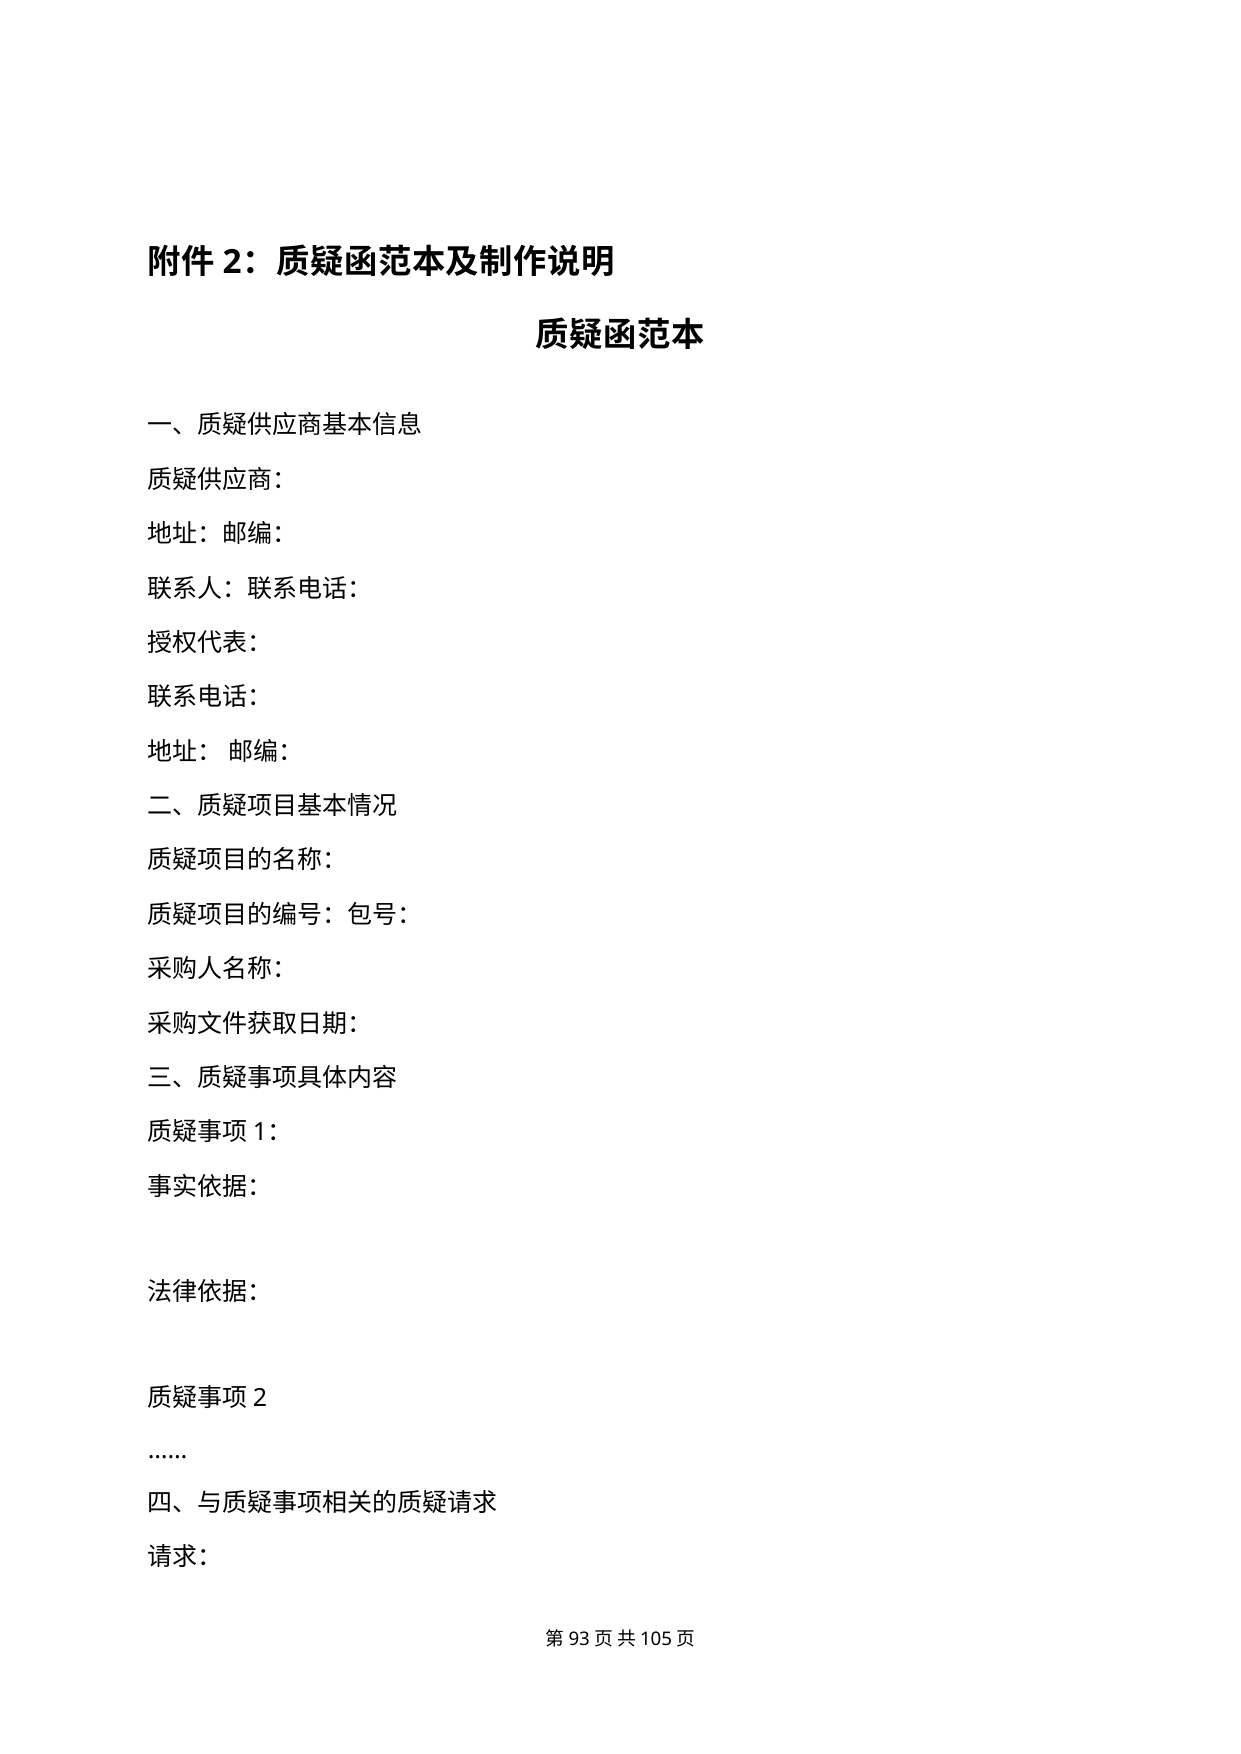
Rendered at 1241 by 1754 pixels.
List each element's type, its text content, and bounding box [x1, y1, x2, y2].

text 质疑函范本 [148, 308, 1092, 356]
text 请求： [148, 1537, 1092, 1573]
text 法律依据： [148, 1272, 1092, 1308]
text 三、质疑事项具体内容 [148, 1057, 1092, 1094]
text 联系电话： [148, 677, 1092, 713]
text 质疑事项2 [148, 1377, 1092, 1413]
text 授权代表： [148, 622, 1092, 659]
text …… [148, 1431, 1092, 1465]
text 四、与质疑事项相关的质疑请求 [148, 1482, 1092, 1519]
text 质疑项目的名称： [148, 840, 1092, 876]
text 附件2：质疑函范本及制作说明 [148, 235, 1092, 283]
text 联系人：联系电话： [148, 568, 1092, 604]
text 事实依据： [148, 1166, 1092, 1202]
text 质疑项目的编号：包号： [148, 894, 1092, 931]
text 质疑供应商： [148, 459, 1092, 496]
text 采购文件获取日期： [148, 1003, 1092, 1039]
text 地址： 邮编： [148, 731, 1092, 767]
text 二、质疑项目基本情况 [148, 786, 1092, 822]
text 采购人名称： [148, 949, 1092, 985]
text 地址：邮编： [148, 514, 1092, 550]
text 质疑事项1： [148, 1112, 1092, 1148]
text 一、质疑供应商基本信息 [148, 405, 1092, 441]
